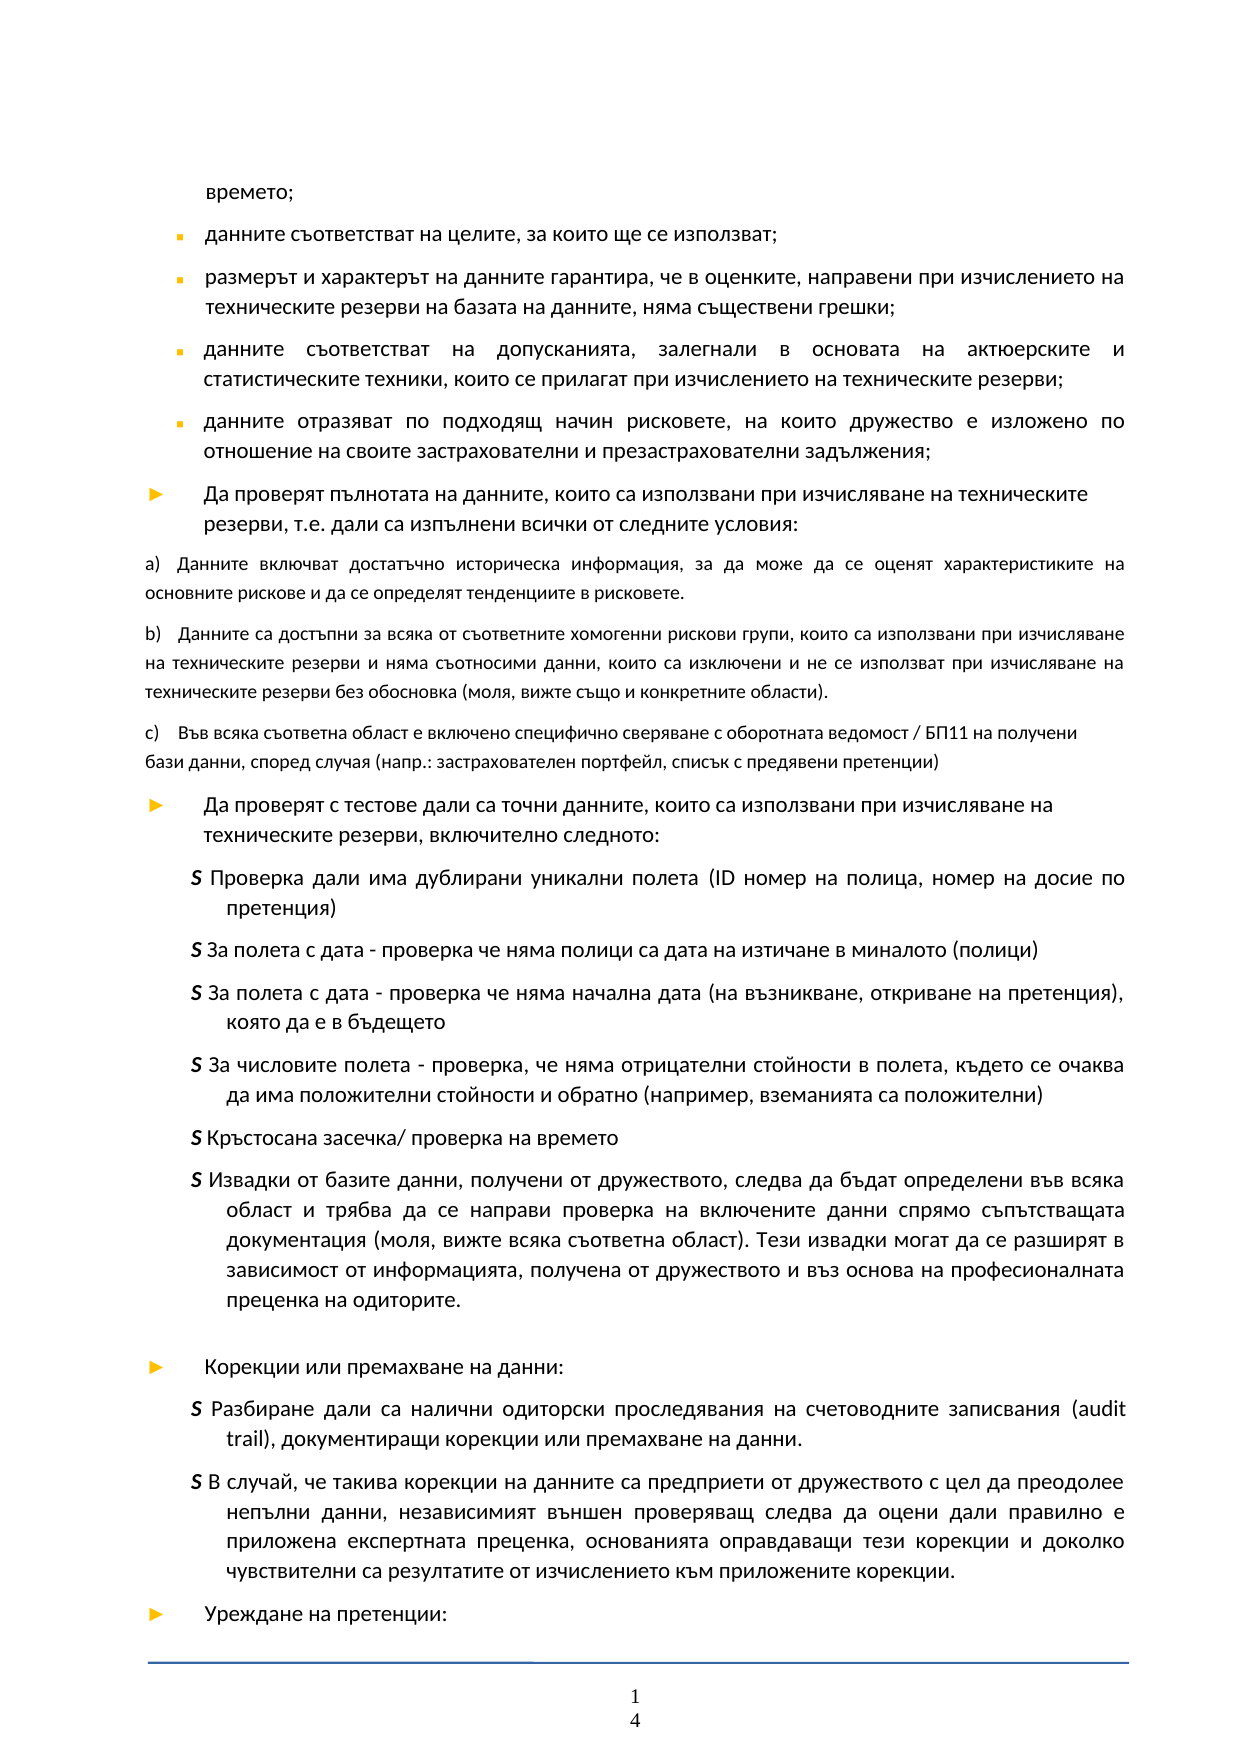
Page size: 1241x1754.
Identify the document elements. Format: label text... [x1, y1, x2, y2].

list данните отразяват по подходящ начин рисковете, на които дружество е изложено по отношение на своите застрахователни и презастрахователни задължения; [176, 406, 1126, 464]
list Във всяка съответна област е включено специфично сверяване с оборотната ведомост / БП11 на получени [145, 720, 1126, 744]
list данните съответстват на допусканията, залегнали в основата на актюерските и статистическите техники, които се прилагат при изчислението на техническите резерви; [176, 334, 1126, 392]
text S Проверка дали има дублирани уникални полета (ID номер на полица, номер на досие по претенция) [191, 863, 1126, 921]
list данните съответстват на целите, за които ще се използват; [176, 219, 1126, 247]
list размерът и характерът на данните гарантира, че в оценките, направени при изчислението на техническите резерви на базата на данните, няма съществени грешки; [176, 262, 1126, 320]
text S За полета с дата - проверка че няма начална дата (на възникване, откриване на претенция), която да е в бъдещето [191, 978, 1126, 1036]
text S Разбиране дали са налични одиторски проследявания на счетоводните записвания (audit trail), документиращи корекции или премахване на данни. [191, 1394, 1126, 1452]
list Да проверят пълнотата на данните, които са използвани при изчисляване на техническите резерви, т.е. дали са изпълнени всички от следните условия: [145, 479, 1126, 537]
text S Кръстосана засечка/ проверка на времето [191, 1123, 1126, 1151]
list Данните включват достатъчно историческа информация, за да може да се оценят характеристиките на основните рискове и да се определят тенденциите в рисковете. [145, 551, 1126, 604]
text S В случай, че такива корекции на данните са предприети от дружеството с цел да преодолее непълни данни, независимият външен проверяващ следва да оцени дали правилно е приложена експертната преценка, основанията оправдаващи тези корекции и доколко чувствителни са резултатите от изчислението към приложените корекции. [191, 1467, 1126, 1584]
text S За полета с дата - проверка че няма полици са дата на изтичане в миналото (полици) [191, 935, 1126, 963]
list Да проверят с тестове дали са точни данните, които са използвани при изчисляване на техническите резерви, включително следното: [145, 791, 1126, 848]
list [176, 177, 1126, 205]
text бази данни, според случая (напр.: застрахователен портфейл, списък с предявени претенции) [145, 749, 1126, 773]
text S Извадки от базите данни, получени от дружеството, следва да бъдат определени във всяка област и трябва да се направи проверка на включените данни спрямо съпътстващата документация (моля, вижте всяка съответна област). Тези извадки могат да се разширят в зависимост от информацията, получена от дружеството и въз основа на професионалната преценка на одиторите. [191, 1165, 1126, 1313]
list Корекции или премахване на данни: [145, 1352, 1126, 1380]
list Данните са достъпни за всяка от съответните хомогенни рискови групи, които са използвани при изчисляване на техническите резерви и няма съотносими данни, които са изключени и не се използват при изчисляване на техническите резерви без обосновка (моля, вижте също и конкретните области). [145, 621, 1126, 703]
text S За числовите полета - проверка, че няма отрицателни стойности в полета, където се очаква да има положителни стойности и обратно (например, вземанията са положителни) [191, 1050, 1126, 1108]
list Уреждане на претенции: [145, 1599, 1126, 1627]
